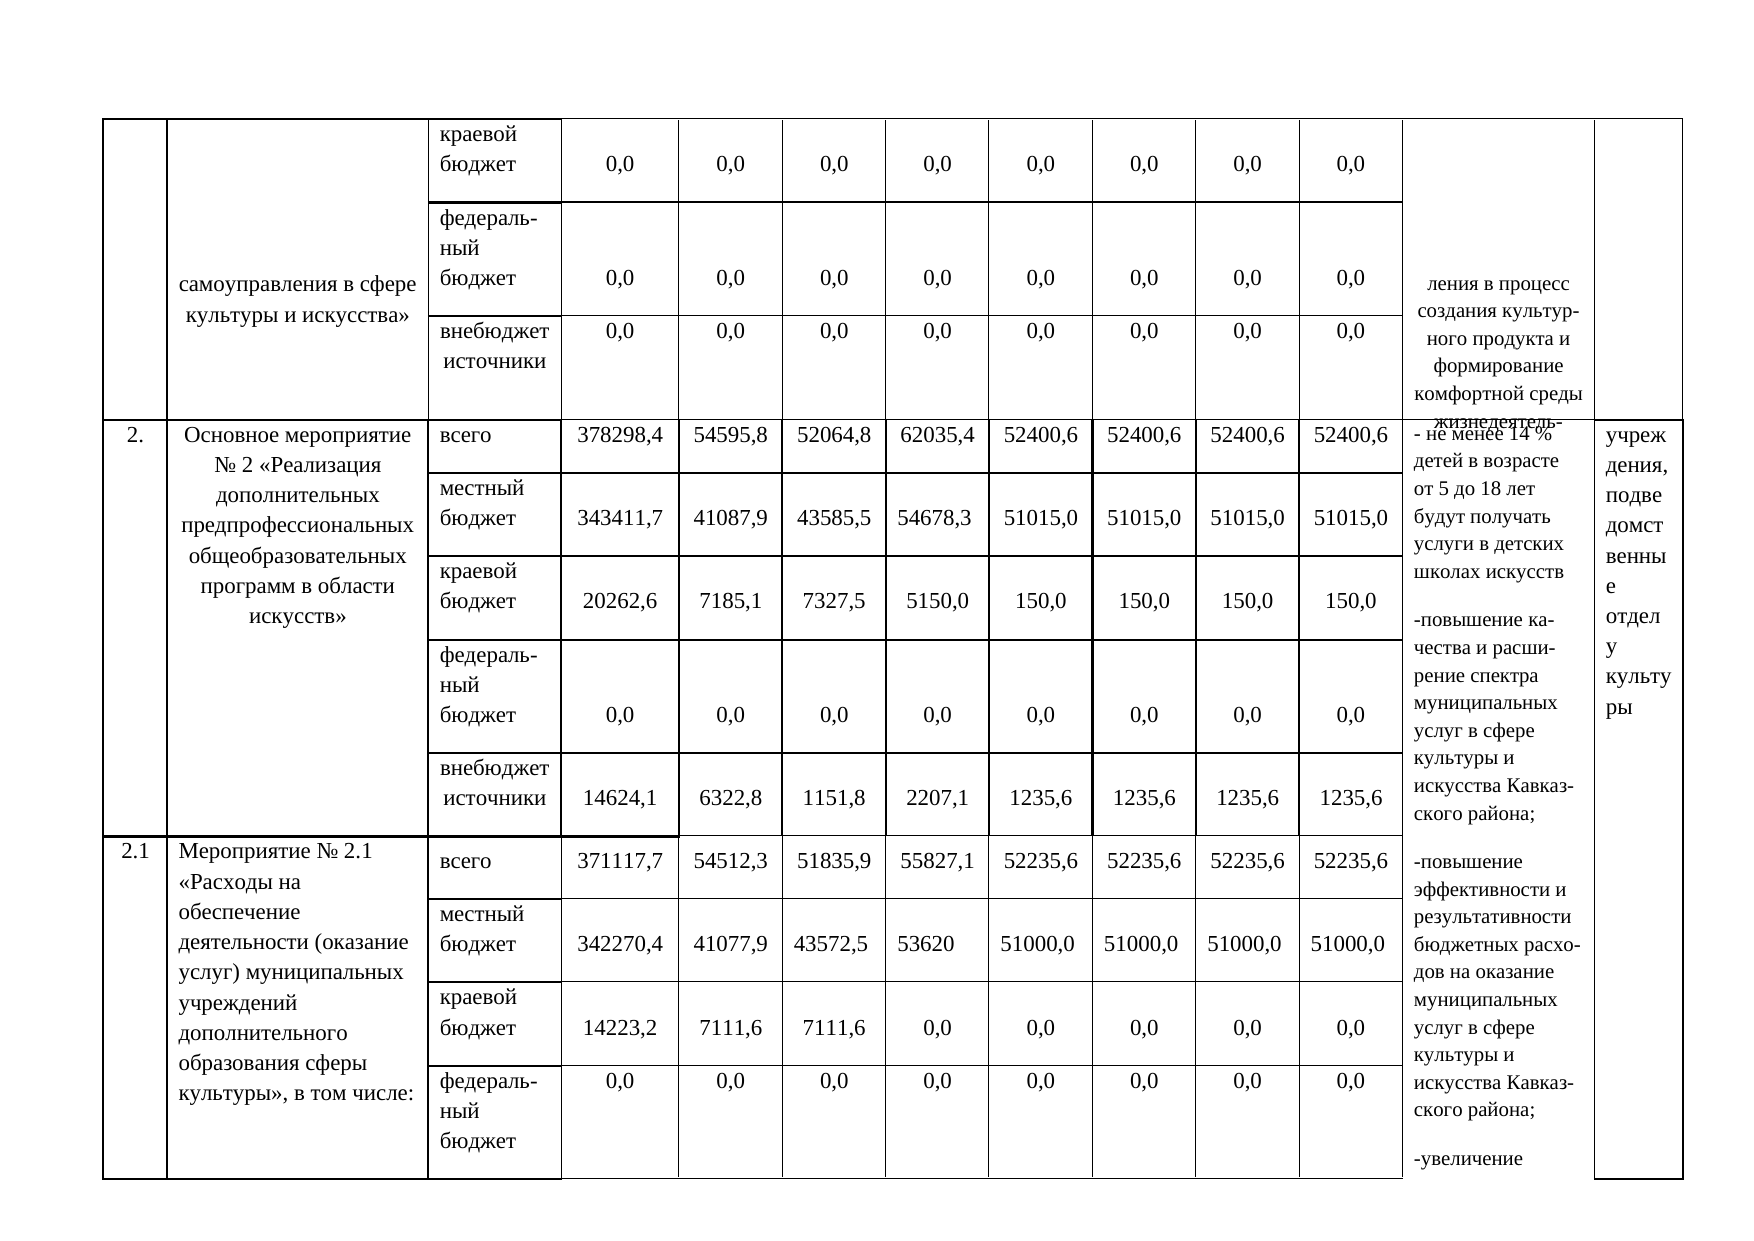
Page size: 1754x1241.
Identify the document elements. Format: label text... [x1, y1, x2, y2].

table_cell 0,0 [989, 982, 1092, 1064]
table_cell 0,0 [1196, 316, 1299, 419]
table_cell 0,0 [1093, 203, 1195, 315]
table_cell 7185,1 [680, 557, 781, 638]
table_cell 0,0 [1300, 641, 1402, 752]
table_cell 0,0 [1093, 119, 1196, 201]
table_cell внебюджет источники [429, 317, 561, 419]
table_cell 371117,7 [562, 838, 678, 898]
table_cell 0,0 [783, 203, 885, 315]
table_cell федераль-ный бюджет [429, 204, 561, 315]
table_cell 51015,0 [990, 474, 1091, 555]
table_cell 0,0 [1093, 982, 1195, 1064]
table_cell 0,0 [886, 203, 988, 315]
table_cell 0,0 [1093, 316, 1195, 419]
table_cell 1235,6 [990, 754, 1091, 835]
table_cell 0,0 [562, 641, 678, 752]
table_cell 52400,6 [1300, 420, 1402, 472]
table_cell Мероприятие № 2.1 «Расходы на обеспечение деятельности (оказание услуг) муниципальных учреждений дополнительного образования сферы культуры», в том числе: [168, 838, 427, 1178]
table_cell 378298,4 [562, 420, 678, 472]
table_cell 0,0 [680, 641, 781, 752]
table_cell 150,0 [1197, 557, 1298, 638]
table_cell 0,0 [1197, 641, 1298, 752]
table_cell 53620 [886, 899, 988, 981]
table_cell 52235,6 [1093, 836, 1195, 898]
table_cell 20262,6 [562, 557, 678, 638]
table_cell 150,0 [1300, 557, 1402, 638]
table_cell 7111,6 [679, 982, 782, 1064]
table_cell 52400,6 [1197, 420, 1298, 472]
table_cell 51000,0 [1300, 899, 1402, 981]
table_cell 0,0 [1300, 982, 1402, 1064]
table_cell федераль-ный бюджет [429, 641, 560, 752]
table_cell 41077,9 [679, 899, 782, 981]
table_cell 14624,1 [562, 754, 678, 835]
table_cell 1235,6 [1094, 754, 1195, 835]
table_cell 0,0 [1300, 203, 1402, 315]
table_cell 51000,0 [989, 899, 1092, 981]
table_cell 343411,7 [562, 474, 678, 555]
table_cell 2.1 [104, 838, 166, 1178]
table_cell 0,0 [989, 203, 1092, 315]
table_cell местный бюджет [429, 900, 561, 981]
table_cell 0,0 [886, 119, 989, 201]
table_cell 2. [104, 421, 166, 835]
table_cell краевой бюджет [429, 120, 561, 201]
table_cell 1235,6 [1300, 754, 1402, 835]
table_cell 51835,9 [783, 836, 885, 898]
table_cell 0,0 [562, 119, 679, 201]
table_cell 55827,1 [886, 836, 988, 898]
table_cell 14223,2 [562, 982, 678, 1064]
table_cell 1235,6 [1197, 754, 1298, 835]
table_cell внебюджет источники [429, 754, 560, 835]
table_cell 0,0 [562, 203, 678, 315]
table_cell краевой бюджет [429, 983, 561, 1064]
table_cell 0,0 [1299, 119, 1402, 201]
table_cell 51000,0 [1093, 899, 1195, 981]
table_cell 7327,5 [783, 557, 885, 638]
table_cell - не менее 14 % детей в возрасте от 5 до 18 лет будут получать услуги в детских школах искусств -повышение ка-чества и расши-рение спектра муниципальных услуг в сфере культуры и искусства Кавказ-ского района; -повышение эффективности и результативности бюджетных расхо-дов на оказание муниципальных услуг в сфере культуры и искусства Кавказ-ского района; -увеличение средней заработ-ной платы работников сферы культуры и искусства Кавказ-ского района; -повышение пре-стижности и привлекатель-ности профессий в сфере культуры и искусства; -сохранение и пополнение кадрового потенциала в сфере культуры и искусства. [1403, 420, 1594, 1178]
table_cell 0,0 [1196, 119, 1299, 201]
table_cell 0,0 [679, 316, 782, 419]
table_cell учреждения, подведомственные отделу культуры [1595, 421, 1682, 1178]
table_cell 0,0 [562, 1066, 679, 1178]
table_cell 0,0 [887, 641, 988, 752]
table_cell 1151,8 [783, 754, 885, 835]
table_cell 0,0 [1299, 1066, 1402, 1178]
table_cell 62035,4 [887, 420, 988, 472]
table_cell 2207,1 [887, 754, 988, 835]
table_cell 0,0 [1094, 641, 1195, 752]
table_cell 0,0 [989, 119, 1092, 201]
table_cell 51015,0 [1094, 474, 1195, 555]
table_cell 0,0 [782, 1066, 886, 1178]
table_cell 150,0 [990, 557, 1091, 638]
table_cell 0,0 [886, 1066, 989, 1178]
table_cell 0,0 [1196, 1066, 1299, 1178]
table_cell 41087,9 [680, 474, 781, 555]
table_cell 0,0 [679, 203, 782, 315]
table_cell местный бюджет [429, 474, 560, 555]
table_cell 0,0 [1196, 982, 1299, 1064]
table_cell краевой бюджет [429, 557, 560, 638]
table_cell 0,0 [1196, 203, 1299, 315]
table_cell 6322,8 [680, 754, 781, 835]
table_cell 0,0 [989, 1066, 1092, 1178]
table_cell 0,0 [782, 119, 886, 201]
table_cell 0,0 [562, 316, 678, 419]
table_cell 0,0 [783, 316, 885, 419]
table_cell всего [429, 838, 561, 898]
table_cell 7111,6 [783, 982, 885, 1064]
table_cell 54595,8 [680, 420, 781, 472]
table_cell 52235,6 [1300, 836, 1402, 898]
table_cell 342270,4 [562, 899, 678, 981]
table_cell 43585,5 [783, 474, 885, 555]
table_cell 52235,6 [989, 836, 1092, 898]
table_cell 54678,3 [887, 474, 988, 555]
table_cell 51015,0 [1300, 474, 1402, 555]
table_cell 0,0 [886, 316, 988, 419]
table_cell 150,0 [1094, 557, 1195, 638]
table_cell федераль-ный бюджет [429, 1067, 561, 1178]
table_cell 43572,5 [783, 899, 885, 981]
table_cell 0,0 [1093, 1066, 1196, 1178]
table_cell 5150,0 [887, 557, 988, 638]
table_cell 0,0 [886, 982, 988, 1064]
table_cell 52064,8 [783, 420, 885, 472]
table_cell 51000,0 [1196, 899, 1299, 981]
table_cell 0,0 [679, 1066, 782, 1178]
table_cell 0,0 [989, 316, 1092, 419]
table_cell всего [429, 421, 560, 472]
table_cell 0,0 [1300, 316, 1402, 419]
table_cell 0,0 [679, 119, 782, 201]
table_cell 54512,3 [679, 836, 782, 898]
table_cell 0,0 [990, 641, 1091, 752]
table_cell 52400,6 [990, 420, 1091, 472]
table_cell 51015,0 [1197, 474, 1298, 555]
table_cell 0,0 [783, 641, 885, 752]
table_cell Основное мероприятие № 2 «Реализация дополнительных предпрофессиональных общеобразовательных программ в области искусств» [168, 421, 427, 835]
table_cell 52400,6 [1094, 420, 1195, 472]
table_cell 52235,6 [1196, 836, 1299, 898]
